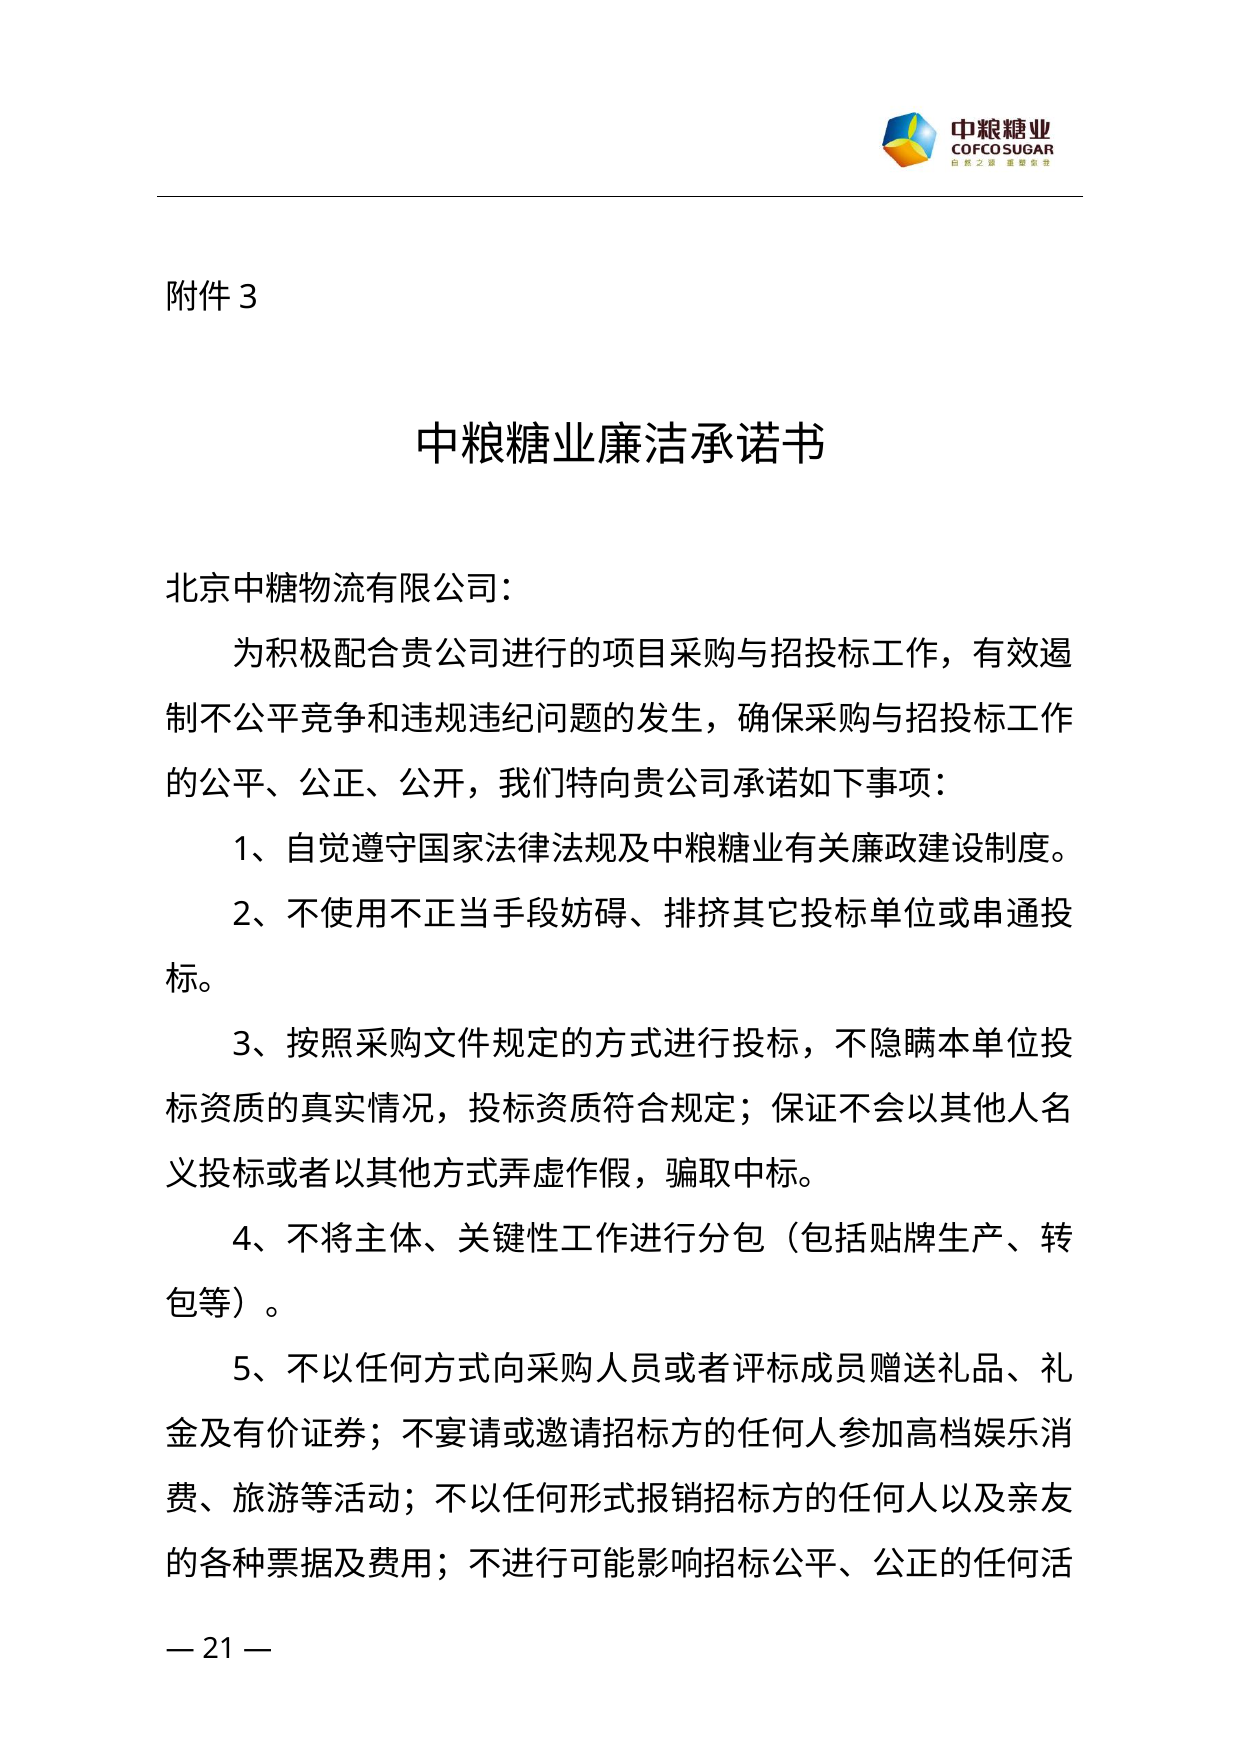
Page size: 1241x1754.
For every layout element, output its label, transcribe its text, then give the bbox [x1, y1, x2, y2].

text 4、不将主体、关键性工作进行分包（包括贴牌生产、转包等）。 [165, 1204, 1075, 1334]
text 1、自觉遵守国家法律法规及中粮糖业有关廉政建设制度。 [165, 814, 1075, 879]
picture [868, 95, 1075, 194]
text 北京中糖物流有限公司： [165, 554, 1075, 619]
text 2、不使用不正当手段妨碍、排挤其它投标单位或串通投标。 [165, 879, 1075, 1009]
text 附件3 [165, 261, 1075, 326]
text 为积极配合贵公司进行的项目采购与招投标工作，有效遏制不公平竞争和违规违纪问题的发生，确保采购与招投标工作的公平、公正、公开，我们特向贵公司承诺如下事项： [165, 619, 1075, 814]
text 中粮糖业廉洁承诺书 [165, 391, 1075, 489]
text 3、按照采购文件规定的方式进行投标，不隐瞒本单位投标资质的真实情况，投标资质符合规定；保证不会以其他人名义投标或者以其他方式弄虚作假，骗取中标。 [165, 1009, 1075, 1204]
text 5、不以任何方式向采购人员或者评标成员赠送礼品、礼金及有价证券；不宴请或邀请招标方的任何人参加高档娱乐消费、旅游等活动；不以任何形式报销招标方的任何人以及亲友的各种票据及费用；不进行可能影响招标公平、公正的任何活动。 [165, 1334, 1075, 1594]
